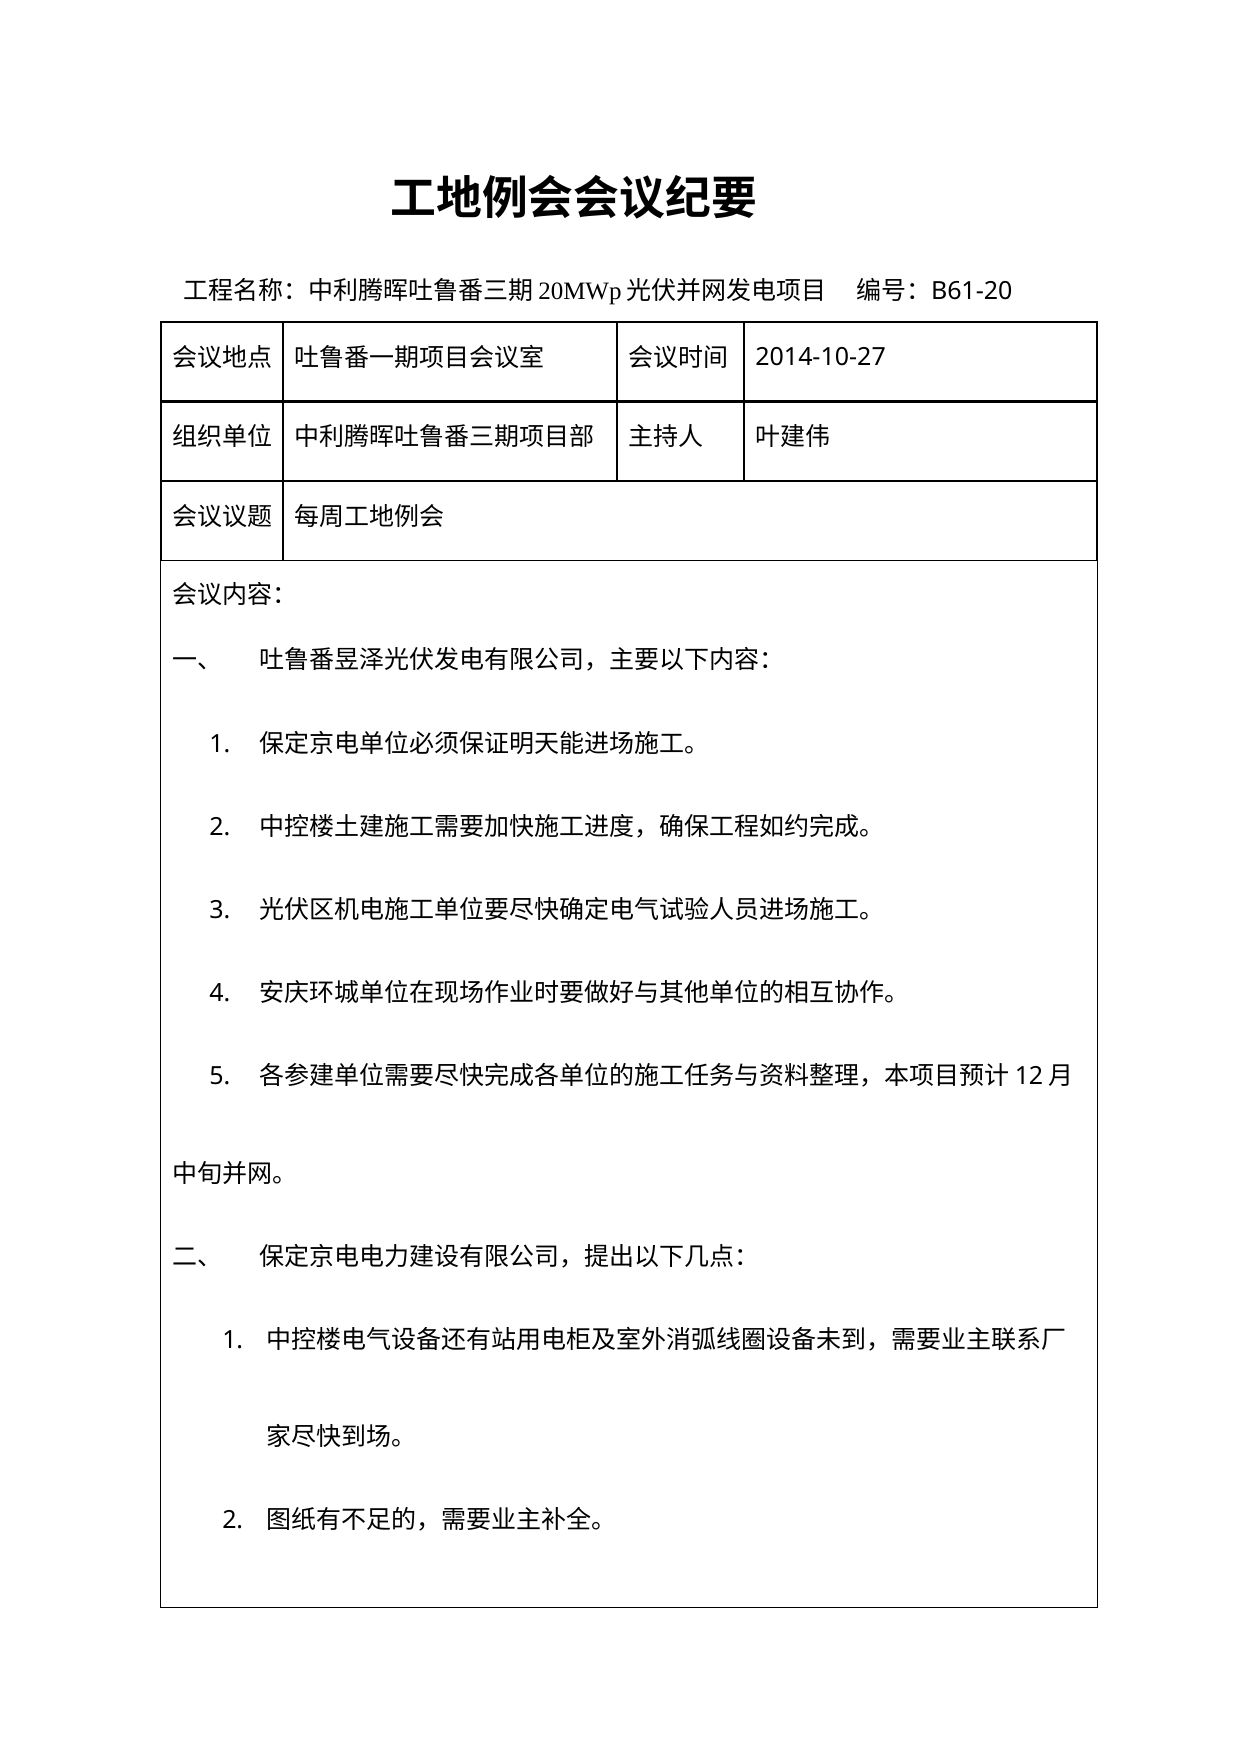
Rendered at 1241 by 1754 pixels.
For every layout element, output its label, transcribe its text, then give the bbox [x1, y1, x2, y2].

table_header 吐鲁番一期项目会议室 [284, 323, 616, 400]
table_cell 组织单位 [162, 403, 282, 480]
table_cell 会议议题 [162, 482, 282, 559]
table_header 会议时间 [618, 323, 743, 400]
table_cell 每周工地例会 [284, 482, 1096, 559]
table_cell 主持人 [618, 403, 743, 480]
table_cell 中利腾晖吐鲁番三期项目部 [284, 403, 616, 480]
table_cell 叶建伟 [745, 403, 1096, 480]
text 工地例会会议纪要 [183, 146, 1075, 243]
table_header 会议地点 [162, 323, 282, 400]
table_header 2014-10-27 [745, 323, 1096, 400]
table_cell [161, 561, 1097, 1607]
text 工程名称：中利腾晖吐鲁番三期20MWp光伏并网发电项目 编号：B61-20 [183, 256, 1075, 321]
